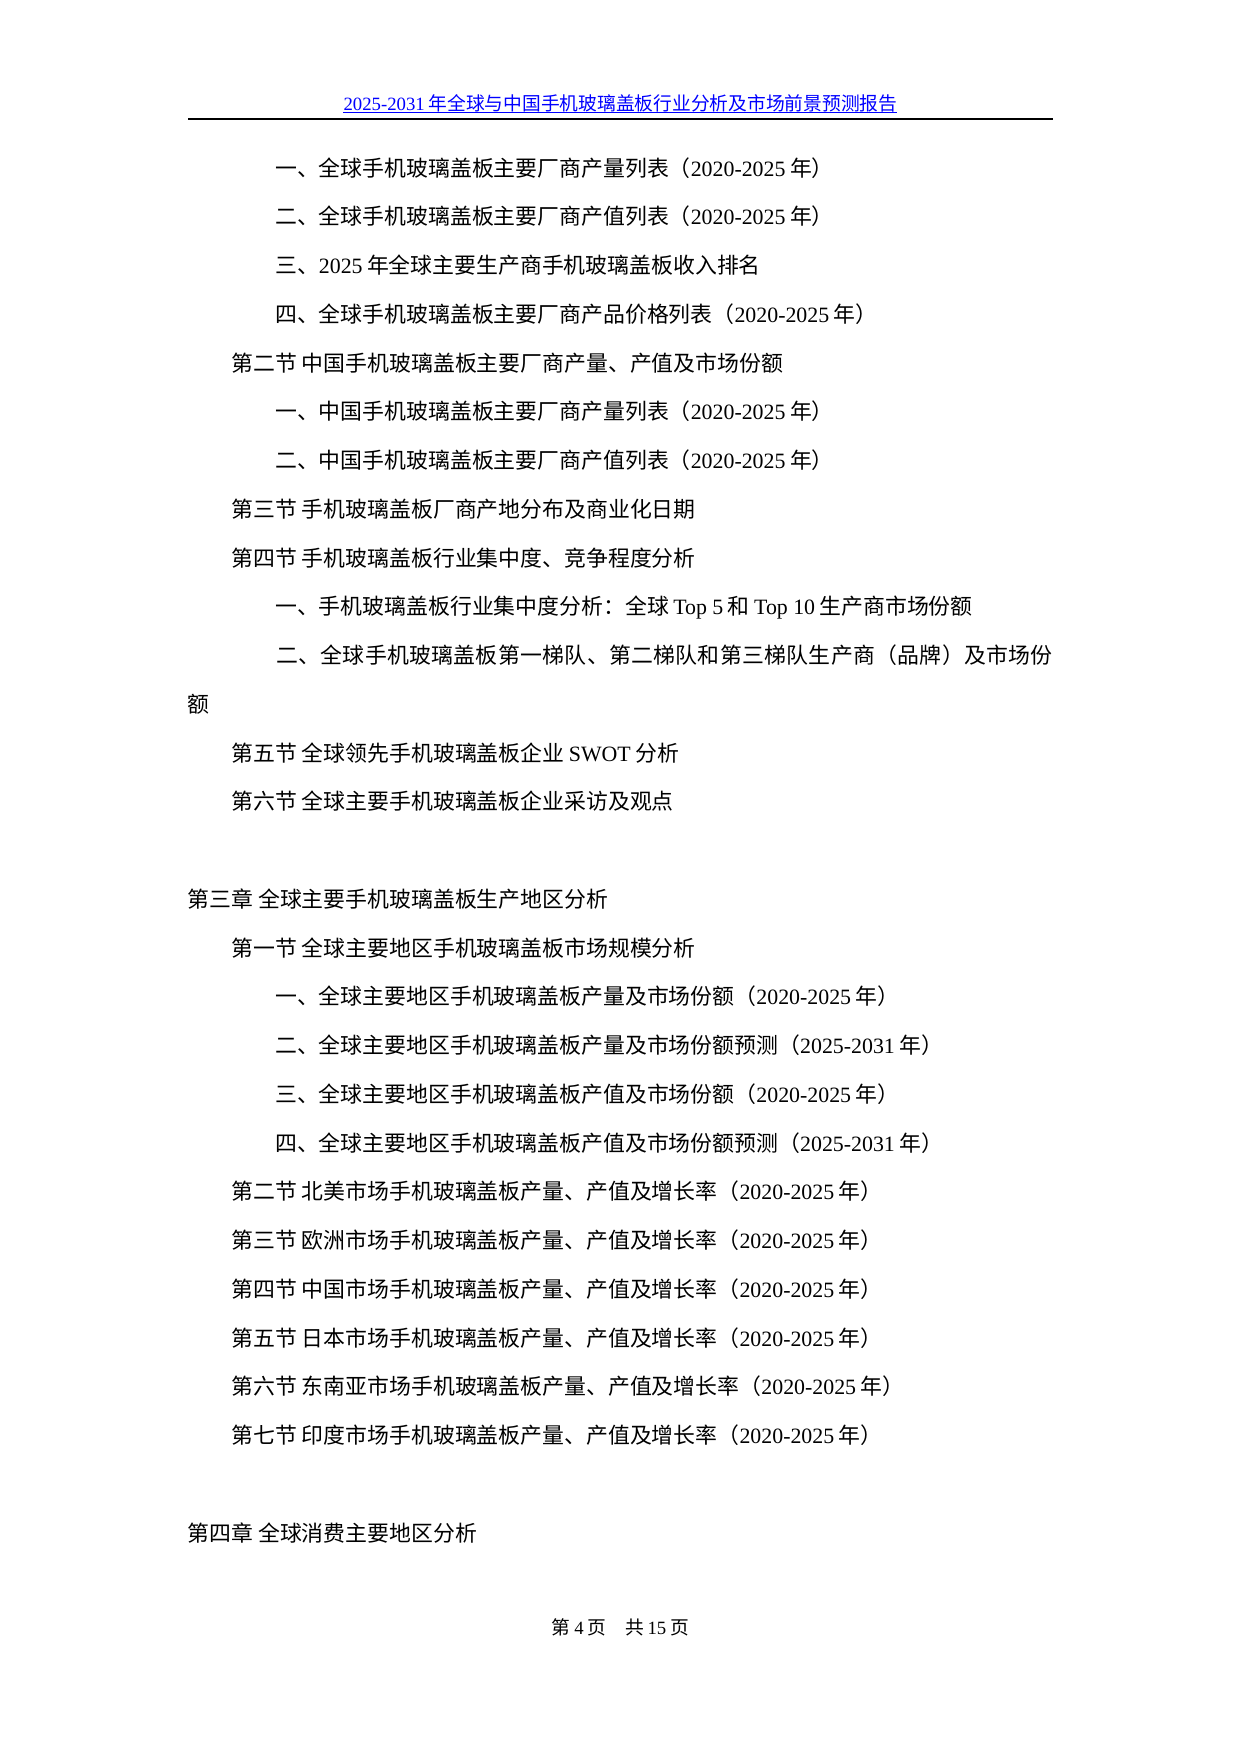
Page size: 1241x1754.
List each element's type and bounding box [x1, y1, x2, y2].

text [187, 150, 1053, 1548]
